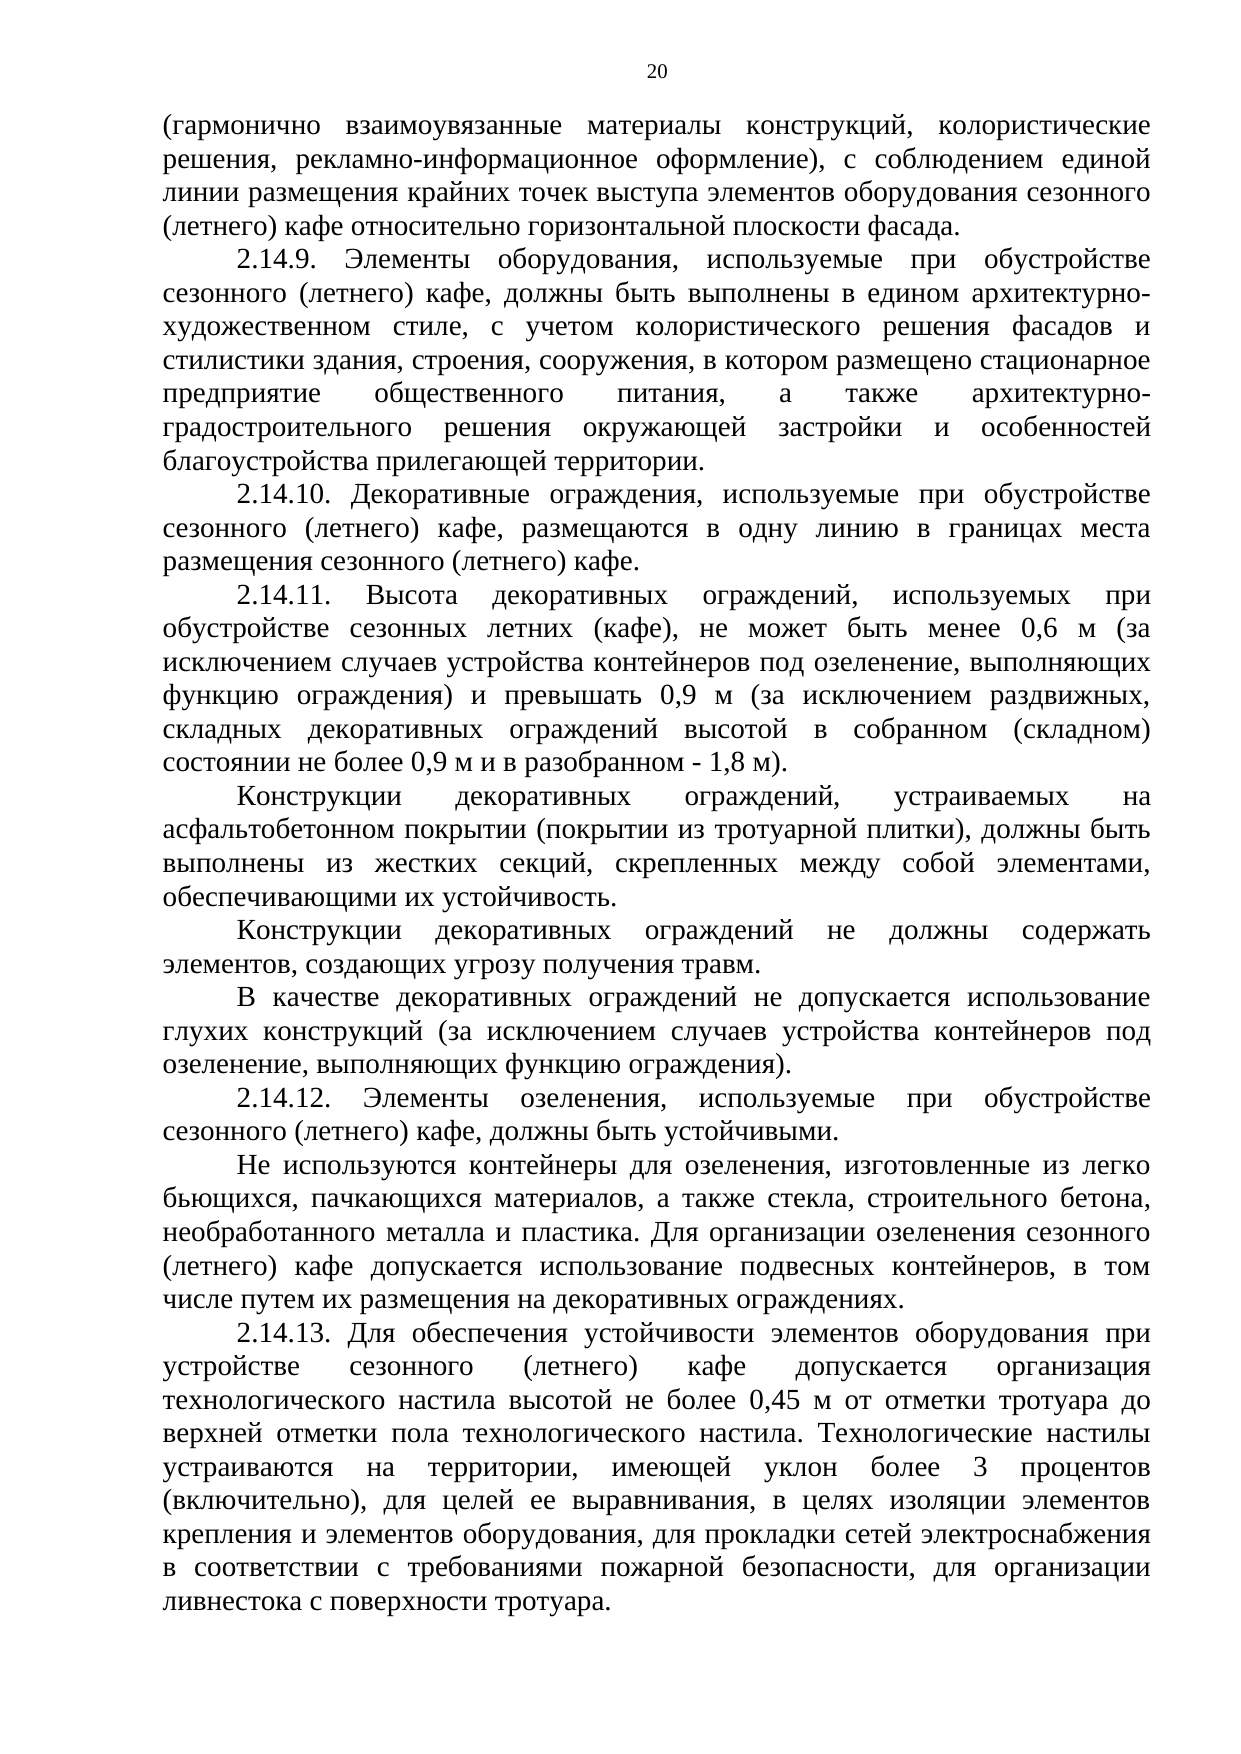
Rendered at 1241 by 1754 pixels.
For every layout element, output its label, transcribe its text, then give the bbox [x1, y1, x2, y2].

list Конструкции декоративных ограждений не должны содержать элементов, создающих угрозу получения травм. [162, 912, 1152, 979]
list 2.14.12. Элементы озеленения, используемые при обустройстве сезонного (летнего) кафе, должны быть устойчивыми. [162, 1080, 1152, 1147]
list 2.14.11. Высота декоративных ограждений, используемых при обустройстве сезонных летних (кафе), не может быть менее 0,6 м (за исключением случаев устройства контейнеров под озеленение, выполняющих функцию ограждения) и превышать 0,9 м (за исключением раздвижных, складных декоративных ограждений высотой в собранном (складном) состоянии не более 0,9 м и в разобранном - 1,8 м). [162, 577, 1152, 778]
list 2.14.10. Декоративные ограждения, используемые при обустройстве сезонного (летнего) кафе, размещаются в одну линию в границах места размещения сезонного (летнего) кафе. [162, 476, 1152, 577]
list 2.14.13. Для обеспечения устойчивости элементов оборудования при устройстве сезонного (летнего) кафе допускается организация технологического настила высотой не более 0,45 м от отметки тротуара до верхней отметки пола технологического настила. Технологические настилы устраиваются на территории, имеющей уклон более 3 процентов (включительно), для целей ее выравнивания, в целях изоляции элементов крепления и элементов оборудования, для прокладки сетей электроснабжения в соответствии с требованиями пожарной безопасности, для организации ливнестока с поверхности тротуара. [162, 1315, 1152, 1617]
list Конструкции декоративных ограждений, устраиваемых на асфальтобетонном покрытии (покрытии из тротуарной плитки), должны быть выполнены из жестких секций, скрепленных между собой элементами, обеспечивающими их устойчивость. [162, 778, 1152, 912]
list В качестве декоративных ограждений не допускается использование глухих конструкций (за исключением случаев устройства контейнеров под озеленение, выполняющих функцию ограждения). [162, 979, 1152, 1080]
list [162, 107, 1152, 241]
list 2.14.9. Элементы оборудования, используемые при обустройстве сезонного (летнего) кафе, должны быть выполнены в едином архитектурно-художественном стиле, с учетом колористического решения фасадов и стилистики здания, строения, сооружения, в котором размещено стационарное предприятие общественного питания, а также архитектурно-градостроительного решения окружающей застройки и особенностей благоустройства прилегающей территории. [162, 241, 1152, 476]
list Не используются контейнеры для озеленения, изготовленные из легко бьющихся, пачкающихся материалов, а также стекла, строительного бетона, необработанного металла и пластика. Для организации озеленения сезонного (летнего) кафе допускается использование подвесных контейнеров, в том числе путем их размещения на декоративных ограждениях. [162, 1147, 1152, 1315]
